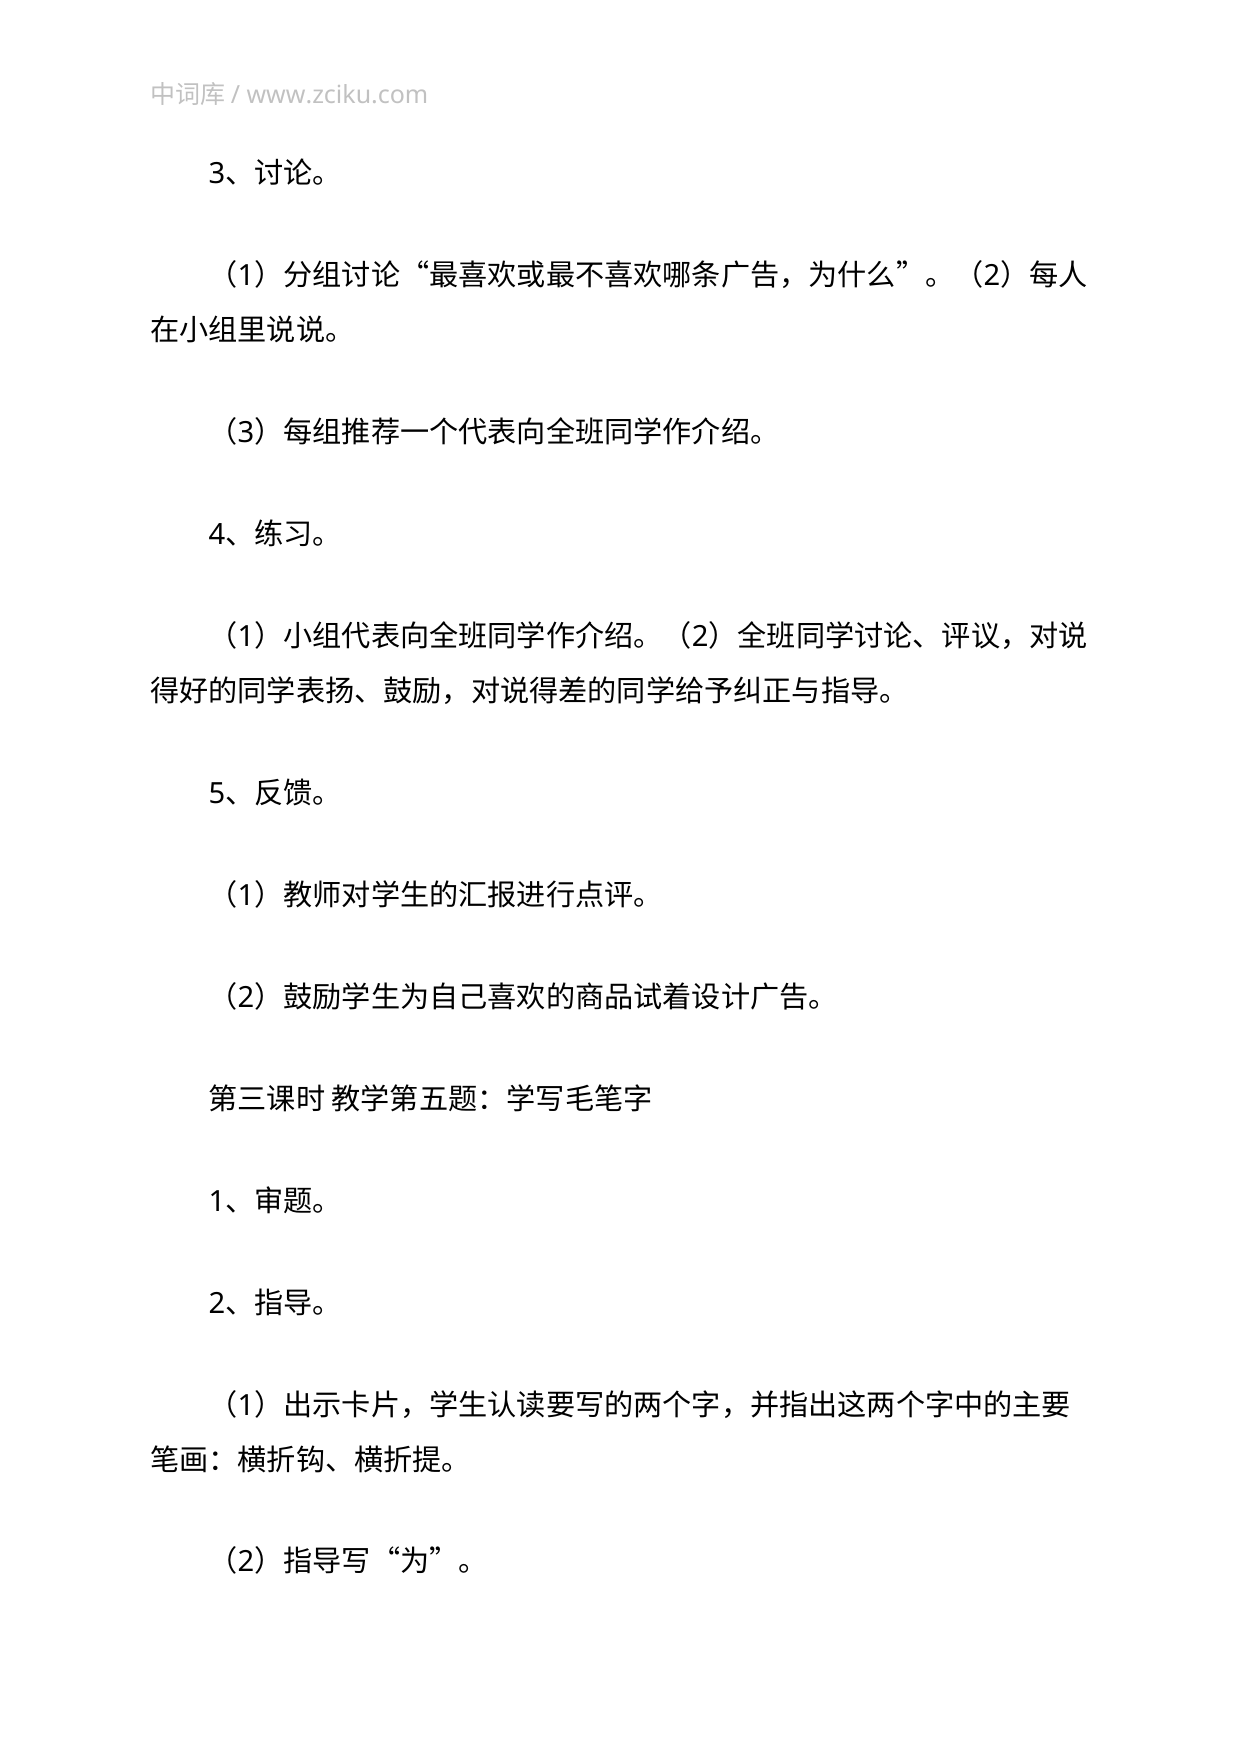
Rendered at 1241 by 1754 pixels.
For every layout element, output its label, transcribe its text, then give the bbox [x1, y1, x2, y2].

text （2）鼓励学生为自己喜欢的商品试着设计广告。 [150, 973, 1090, 1016]
text 3、讨论。 [150, 150, 1090, 192]
text （2）指导写“为”。 [150, 1538, 1090, 1580]
text 5、反馈。 [150, 769, 1090, 812]
text 1、审题。 [150, 1177, 1090, 1219]
text （3）每组推荐一个代表向全班同学作介绍。 [150, 409, 1090, 451]
text （1）出示卡片，学生认读要写的两个字，并指出这两个字中的主要笔画：横折钩、横折提。 [150, 1381, 1090, 1478]
text 第三课时 教学第五题：学写毛笔字 [150, 1075, 1090, 1118]
text 2、指导。 [150, 1279, 1090, 1322]
text （1）分组讨论“最喜欢或最不喜欢哪条广告，为什么”。（2）每人在小组里说说。 [150, 252, 1090, 349]
text （1）小组代表向全班同学作介绍。（2）全班同学讨论、评议，对说得好的同学表扬、鼓励，对说得差的同学给予纠正与指导。 [150, 613, 1090, 710]
text 4、练习。 [150, 511, 1090, 553]
text （1）教师对学生的汇报进行点评。 [150, 871, 1090, 914]
